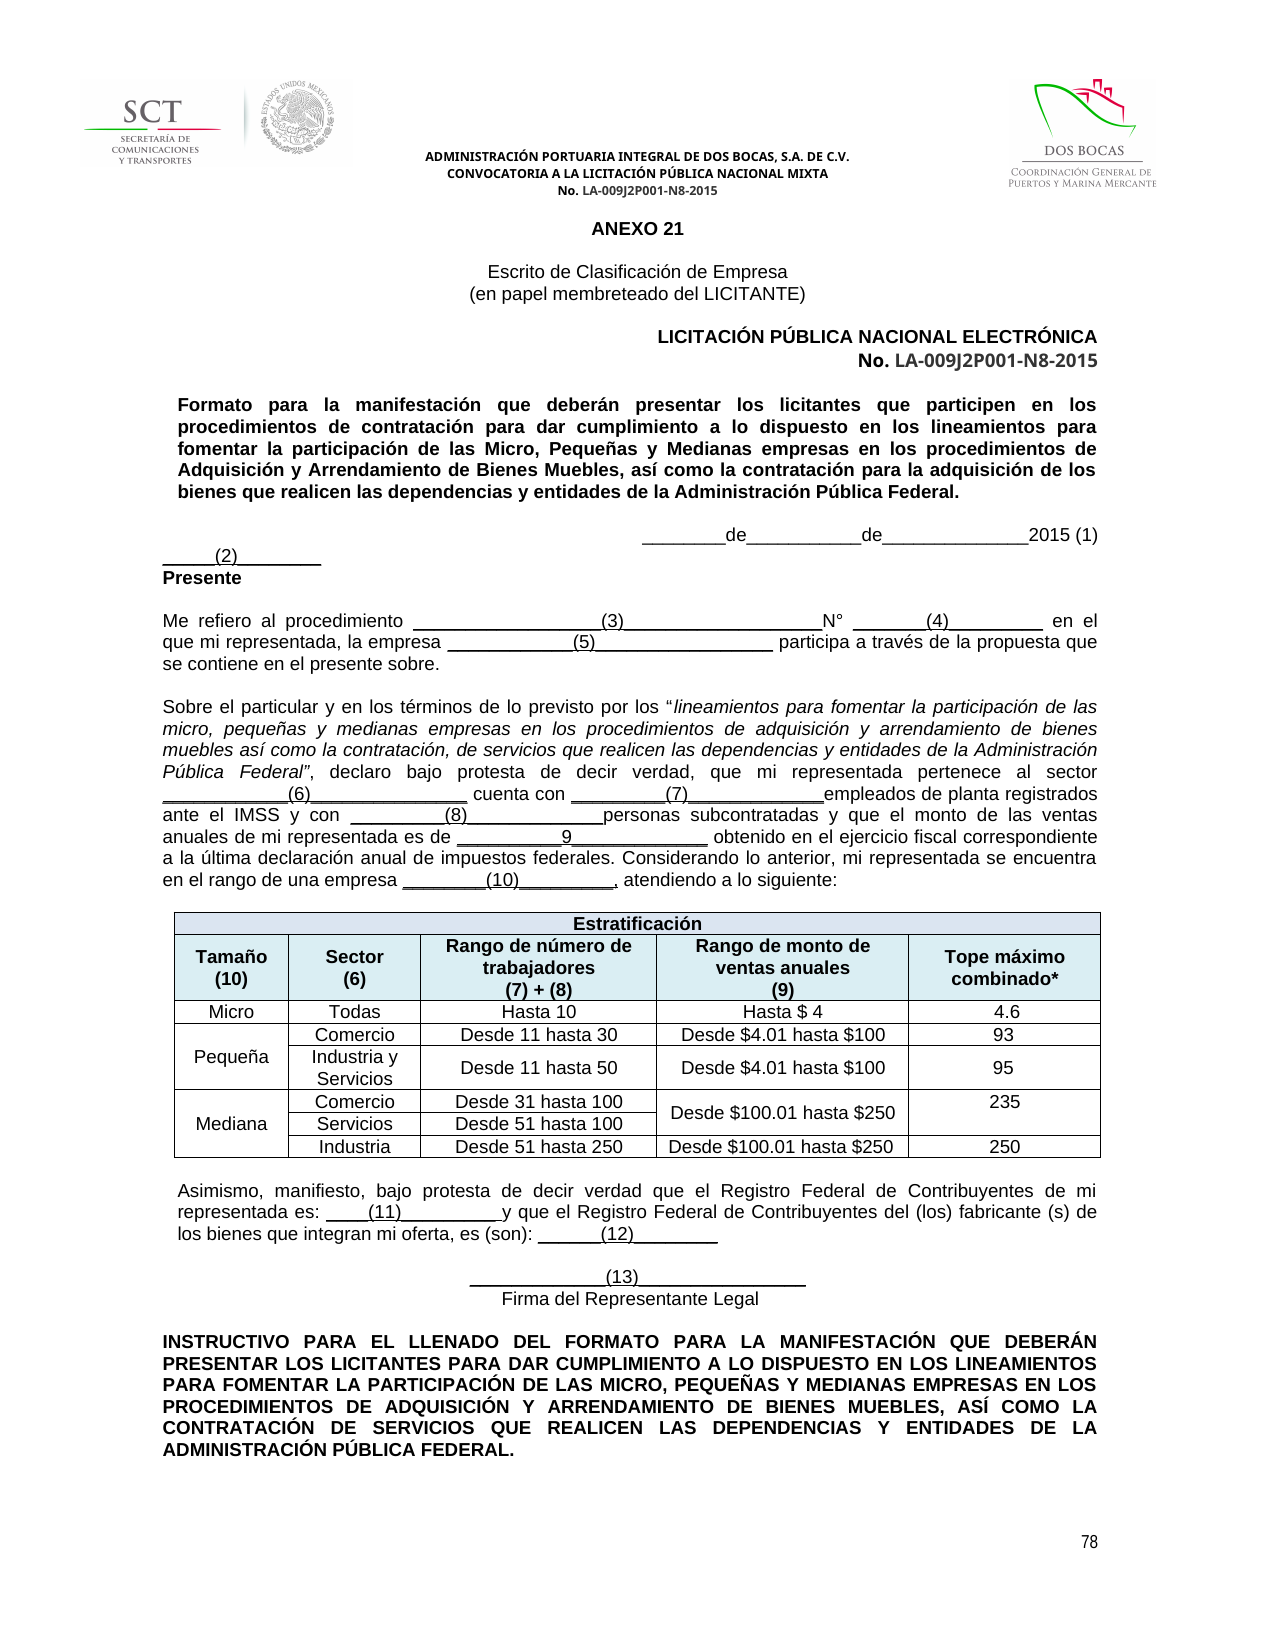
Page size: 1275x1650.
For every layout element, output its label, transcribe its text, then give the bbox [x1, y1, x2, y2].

text ANEXO 21 [177, 218, 1098, 239]
text Asimismo, manifiesto, bajo protesta de decir verdad que el Registro Federal de Contribuyentes de mi representada es: ____(11)_________ y que el Registro Federal de Contribuyentes del (los) fabricante (s) de los bienes que integran mi oferta, es (son): ______(12)________ [177, 1180, 1098, 1244]
table_cell 235 [909, 1090, 1100, 1134]
table_cell Desde 11 hasta 30 [421, 1024, 656, 1045]
text ________de___________de______________2015 (1) [162, 523, 1098, 545]
text Firma del Representante Legal [162, 1288, 1098, 1309]
table_cell Tope máximo combinado* [909, 935, 1100, 1000]
text (en papel membreteado del LICITANTE) [177, 282, 1098, 304]
table_cell Hasta $ 4 [657, 1001, 908, 1023]
table_cell Desde $100.01 hasta $250 [657, 1090, 908, 1134]
table_cell Desde 51 hasta 100 [421, 1113, 656, 1134]
table_cell Desde $4.01 hasta $100 [657, 1024, 908, 1045]
text Me refiero al procedimiento __________________(3)___________________N° _______(4)_________ en el que mi representada, la empresa ____________(5)_________________ participa a través de la propuesta que se contiene en el presente sobre. [162, 610, 1098, 674]
text _____________(13)________________ [177, 1266, 1098, 1288]
table_cell Industria y Servicios [289, 1046, 420, 1089]
table_cell Mediana [175, 1090, 288, 1157]
table_cell 93 [909, 1024, 1100, 1045]
table_cell Micro [175, 1001, 288, 1023]
table_cell Hasta 10 [421, 1001, 656, 1023]
table_cell 250 [909, 1136, 1100, 1157]
picture [1008, 79, 1157, 189]
table_cell Industria [289, 1136, 420, 1157]
text _____(2)________ [162, 545, 1098, 567]
table_cell Rango de número de trabajadores (7) + (8) [421, 935, 656, 1000]
table_cell Desde 51 hasta 250 [421, 1136, 656, 1157]
table_cell Desde 31 hasta 100 [421, 1090, 656, 1112]
table_cell Rango de monto de ventas anuales (9) [657, 935, 908, 1000]
table_cell 95 [909, 1046, 1100, 1089]
table_cell Todas [289, 1001, 420, 1023]
picture [80, 79, 354, 167]
table_cell Desde 11 hasta 50 [421, 1046, 656, 1089]
table_cell 4.6 [909, 1001, 1100, 1023]
table_cell Sector (6) [289, 935, 420, 1000]
table_header Estratificación [175, 913, 1100, 934]
table_cell Desde $4.01 hasta $100 [657, 1046, 908, 1089]
text No. LA-009J2P001-N8-2015 [177, 347, 1098, 373]
table_cell Tamaño (10) [175, 935, 288, 1000]
text INSTRUCTIVO PARA EL LLENADO DEL FORMATO PARA LA MANIFESTACIÓN QUE DEBERÁN PRESENTAR LOS LICITANTES PARA DAR CUMPLIMIENTO A LO DISPUESTO EN LOS LINEAMIENTOS PARA FOMENTAR LA PARTICIPACIÓN DE LAS MICRO, PEQUEÑAS Y MEDIANAS EMPRESAS EN LOS PROCEDIMIENTOS DE ADQUISICIÓN Y ARRENDAMIENTO DE BIENES MUEBLES, ASÍ COMO LA CONTRATACIÓN DE SERVICIOS QUE REALICEN LAS DEPENDENCIAS Y ENTIDADES DE LA ADMINISTRACIÓN PÚBLICA FEDERAL. [162, 1331, 1098, 1460]
table_cell Comercio [289, 1024, 420, 1045]
text Presente [162, 567, 1098, 588]
table_cell Desde $100.01 hasta $250 [657, 1136, 908, 1157]
text Formato para la manifestación que deberán presentar los licitantes que participen en los procedimientos de contratación para dar cumplimiento a lo dispuesto en los lineamientos para fomentar la participación de las Micro, Pequeñas y Medianas empresas en los procedimientos de Adquisición y Arrendamiento de Bienes Muebles, así como la contratación para la adquisición de los bienes que realicen las dependencias y entidades de la Administración Pública Federal. [177, 394, 1098, 502]
text Sobre el particular y en los términos de lo previsto por los “lineamientos para fomentar la participación de las micro, pequeñas y medianas empresas en los procedimientos de adquisición y arrendamiento de bienes muebles así como la contratación, de servicios que realicen las dependencias y entidades de la Administración Pública Federal”, declaro bajo protesta de decir verdad, que mi representada pertenece al sector ____________(6)_______________ cuenta con _________(7)_____________empleados de planta registrados ante el IMSS y con _________(8)_____________personas subcontratadas y que el monto de las ventas anuales de mi representada es de __________9_____________ obtenido en el ejercicio fiscal correspondiente a la última declaración anual de impuestos federales. Considerando lo anterior, mi representada se encuentra en el rango de una empresa ________(10)_________, atendiendo a lo siguiente: [162, 696, 1098, 890]
table_cell Pequeña [175, 1024, 288, 1089]
text Escrito de Clasificación de Empresa [177, 261, 1098, 282]
table_cell Servicios [289, 1113, 420, 1134]
text LICITACIÓN PÚBLICA NACIONAL ELECTRÓNICA [177, 326, 1098, 347]
table_cell Comercio [289, 1090, 420, 1112]
